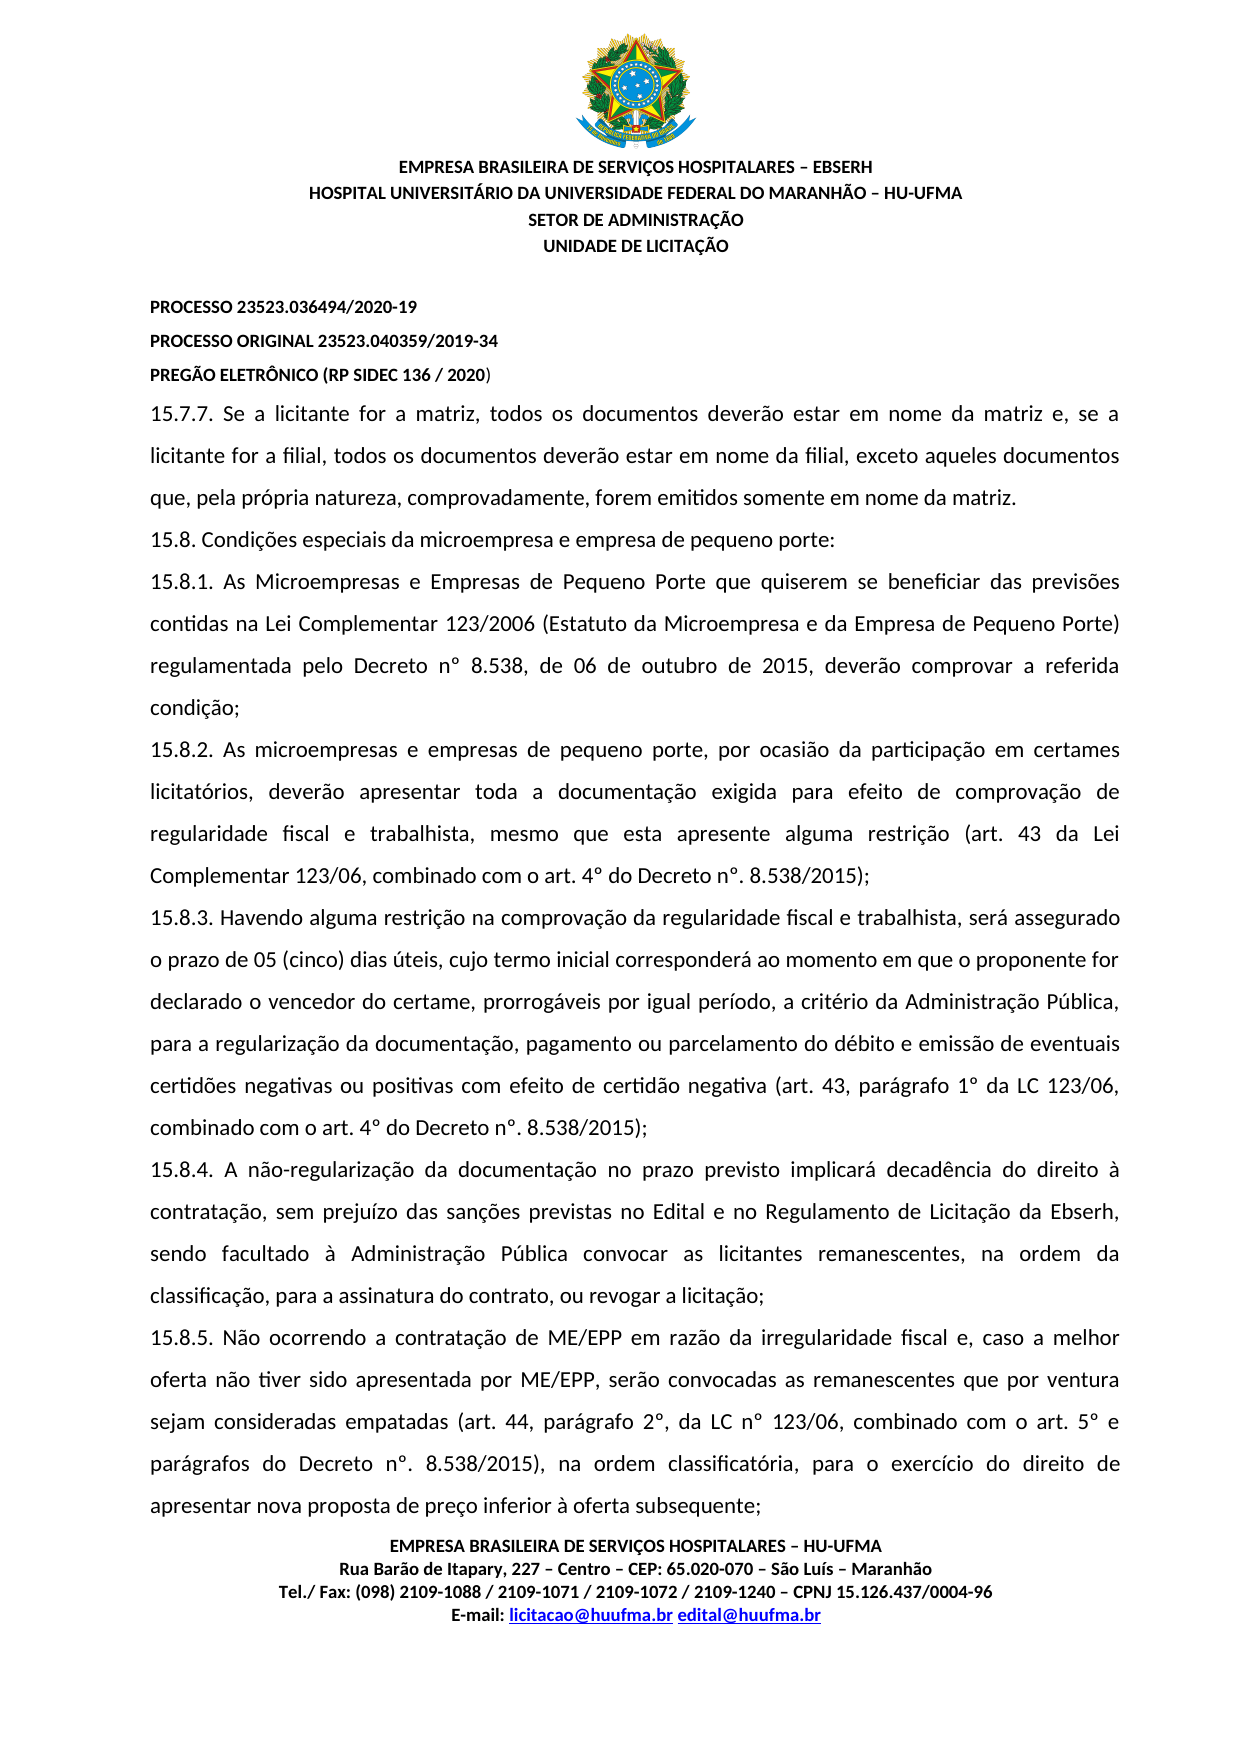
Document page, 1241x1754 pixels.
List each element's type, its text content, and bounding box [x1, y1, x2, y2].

text 15.7.7. Se a licitante for a matriz, todos os documentos deverão estar em nome da matriz e, se a licitante for a filial, todos os documentos deverão estar em nome da filial, exceto aqueles documentos que, pela própria natureza, comprovadamente, forem emitidos somente em nome da matriz. [150, 399, 1122, 512]
text 15.8.1. As Microempresas e Empresas de Pequeno Porte que quiserem se beneficiar das previsões contidas na Lei Complementar 123/2006 (Estatuto da Microempresa e da Empresa de Pequeno Porte) regulamentada pelo Decreto nº 8.538, de 06 de outubro de 2015, deverão comprovar a referida condição; [150, 567, 1122, 721]
text 15.8. Condições especiais da microempresa e empresa de pequeno porte: [150, 526, 1122, 553]
text 15.8.2. As microempresas e empresas de pequeno porte, por ocasião da participação em certames licitatórios, deverão apresentar toda a documentação exigida para efeito de comprovação de regularidade fiscal e trabalhista, mesmo que esta apresente alguma restrição (art. 43 da Lei Complementar 123/06, combinado com o art. 4º do Decreto nº. 8.538/2015); [150, 735, 1122, 889]
text 15.8.3. Havendo alguma restrição na comprovação da regularidade fiscal e trabalhista, será assegurado o prazo de 05 (cinco) dias úteis, cujo termo inicial corresponderá ao momento em que o proponente for declarado o vencedor do certame, prorrogáveis por igual período, a critério da Administração Pública, para a regularização da documentação, pagamento ou parcelamento do débito e emissão de eventuais certidões negativas ou positivas com efeito de certidão negativa (art. 43, parágrafo 1º da LC 123/06, combinado com o art. 4º do Decreto nº. 8.538/2015); [150, 903, 1122, 1141]
text 15.8.5. Não ocorrendo a contratação de ME/EPP em razão da irregularidade fiscal e, caso a melhor oferta não tiver sido apresentada por ME/EPP, serão convocadas as remanescentes que por ventura sejam consideradas empatadas (art. 44, parágrafo 2º, da LC nº 123/06, combinado com o art. 5º e parágrafos do Decreto nº. 8.538/2015), na ordem classificatória, para o exercício do direito de apresentar nova proposta de preço inferior à oferta subsequente; [150, 1323, 1122, 1519]
picture [571, 30, 701, 152]
text 15.8.4. A não-regularização da documentação no prazo previsto implicará decadência do direito à contratação, sem prejuízo das sanções previstas no Edital e no Regulamento de Licitação da Ebserh, sendo facultado à Administração Pública convocar as licitantes remanescentes, na ordem da classificação, para a assinatura do contrato, ou revogar a licitação; [150, 1155, 1122, 1309]
